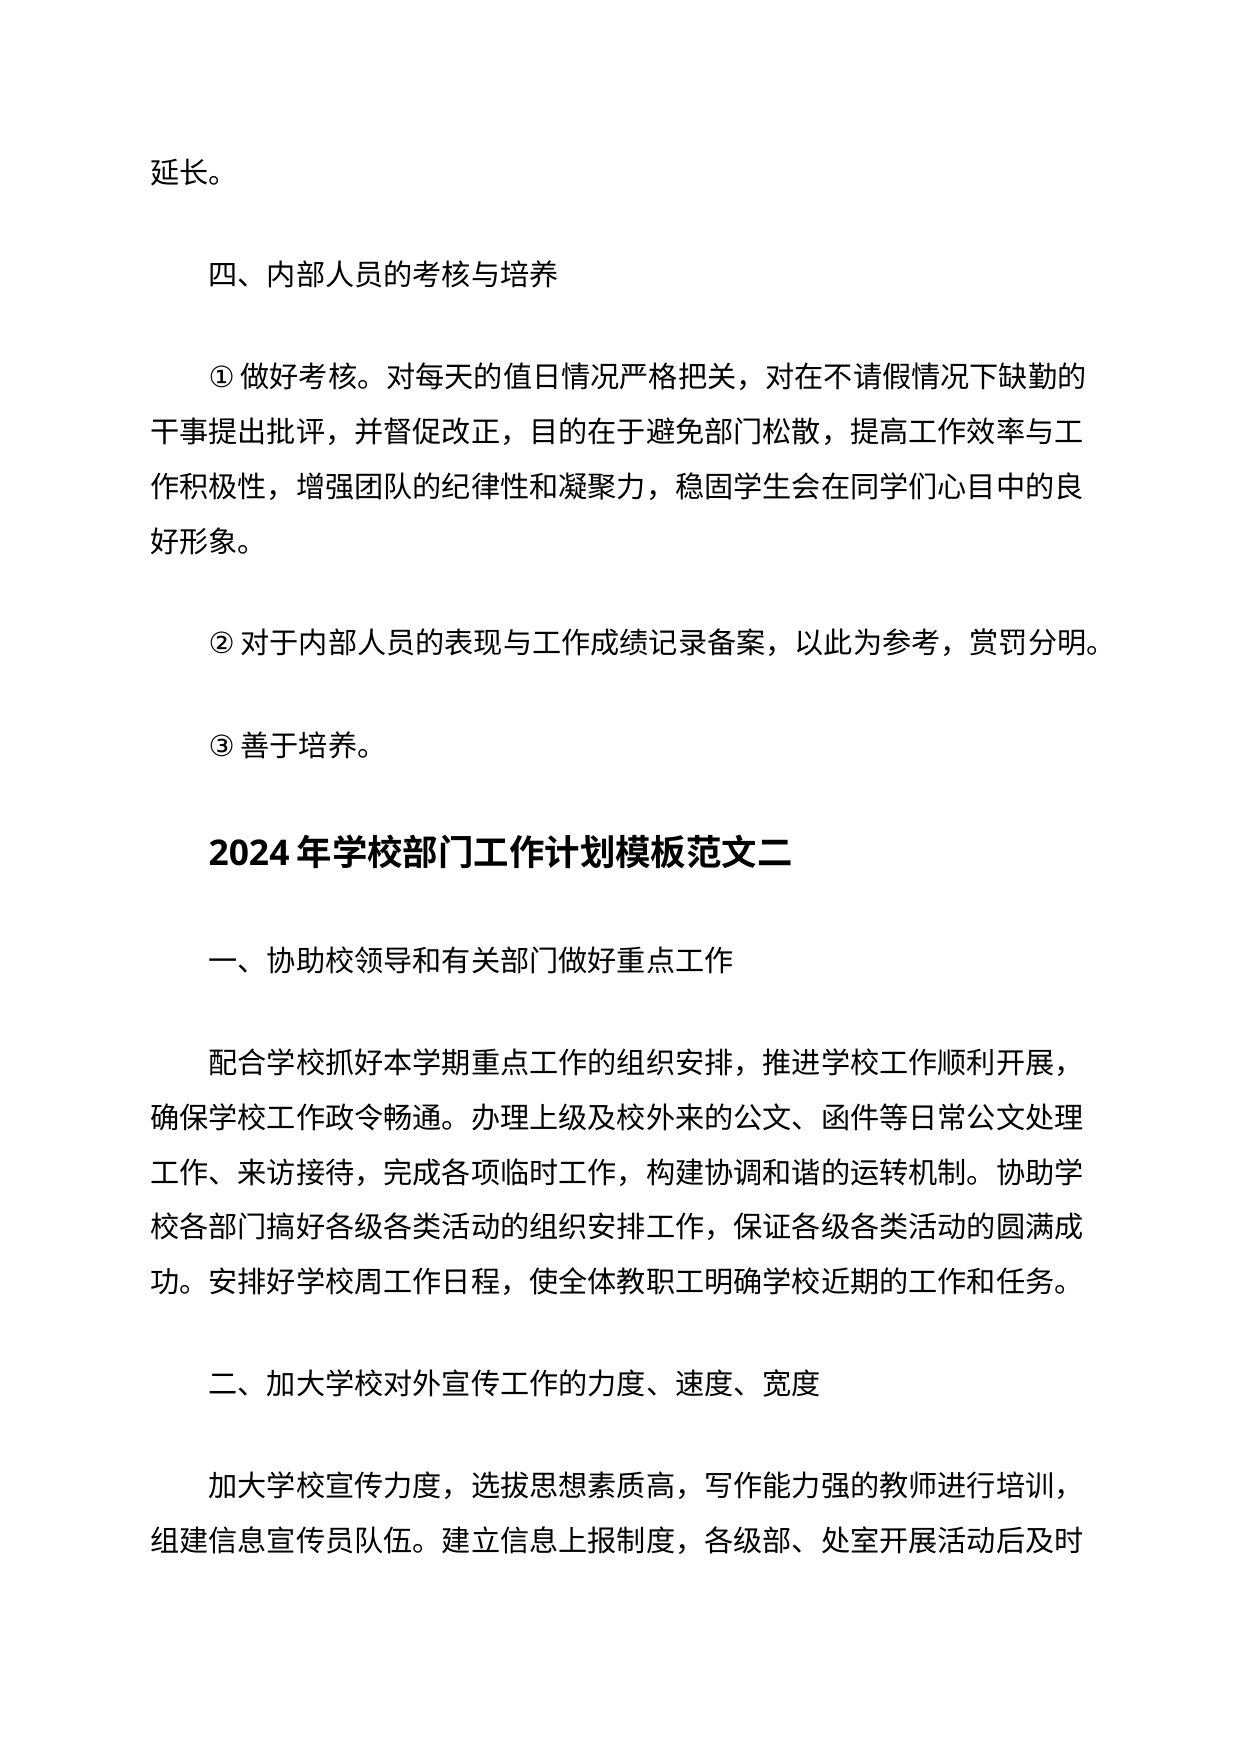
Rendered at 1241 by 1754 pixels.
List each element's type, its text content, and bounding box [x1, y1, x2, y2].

text ①做好考核。对每天的值日情况严格把关，对在不请假情况下缺勤的干事提出批评，并督促改正，目的在于避免部门松散，提高工作效率与工作积极性，增强团队的纪律性和凝聚力，稳固学生会在同学们心目中的良好形象。 [150, 353, 1090, 561]
text ③善于培养。 [150, 722, 1090, 764]
text 四、内部人员的考核与培养 [150, 252, 1090, 294]
text ②对于内部人员的表现与工作成绩记录备案，以此为参考，赏罚分明。 [150, 620, 1090, 662]
text 2024年学校部门工作计划模板范文二 [150, 824, 1090, 875]
text 配合学校抓好本学期重点工作的组织安排，推进学校工作顺利开展，确保学校工作政令畅通。办理上级及校外来的公文、函件等日常公文处理工作、来访接待，完成各项临时工作，构建协调和谐的运转机制。协助学校各部门搞好各级各类活动的组织安排工作，保证各级各类活动的圆满成功。安排好学校周工作日程，使全体教职工明确学校近期的工作和任务。 [150, 1039, 1090, 1301]
text 二、加大学校对外宣传工作的力度、速度、宽度 [150, 1361, 1090, 1403]
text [150, 1462, 1090, 1560]
text 一、协助校领导和有关部门做好重点工作 [150, 938, 1090, 980]
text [150, 150, 1090, 192]
